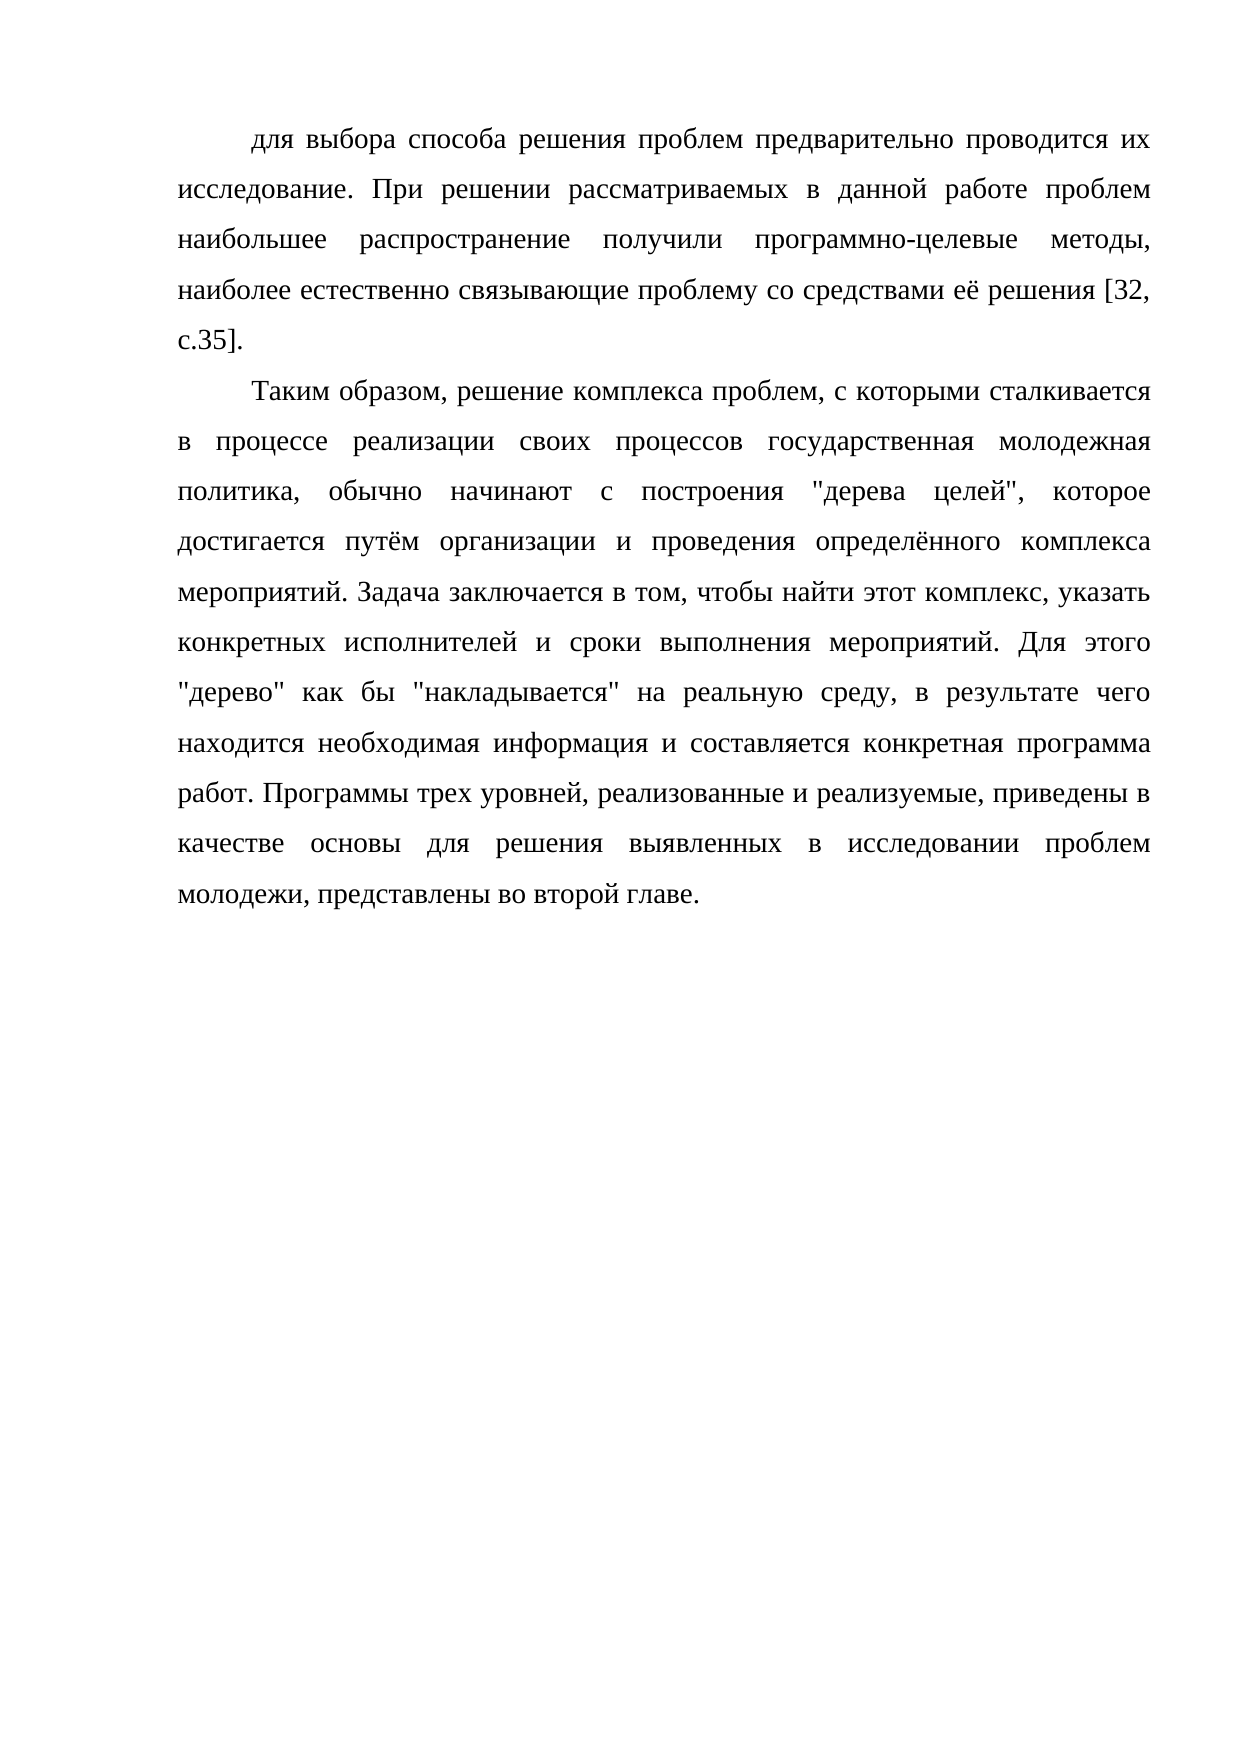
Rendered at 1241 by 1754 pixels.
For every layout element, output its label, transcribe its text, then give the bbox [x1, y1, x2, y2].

text Таким образом, решение комплекса проблем, с которыми сталкивается в процессе реализации своих процессов государственная молодежная политика, обычно начинают с построения "дерева целей", которое достигается путём организации и проведения определённого комплекса мероприятий. Задача заключается в том, чтобы найти этот комплекс, указать конкретных исполнителей и сроки выполнения мероприятий. Для этого "дерево" как бы "накладывается" на реальную среду, в результате чего находится необходимая информация и составляется конкретная программа работ. Программы трех уровней, реализованные и реализуемые, приведены в качестве основы для решения выявленных в исследовании проблем молодежи, представлены во второй главе. [177, 373, 1152, 909]
text для выбора способа решения проблем предварительно проводится их исследование. При решении рассматриваемых в данной работе проблем наибольшее распространение получили программно-целевые методы, наиболее естественно связывающие проблему со средствами её решения [32, c.35]. [177, 121, 1152, 356]
